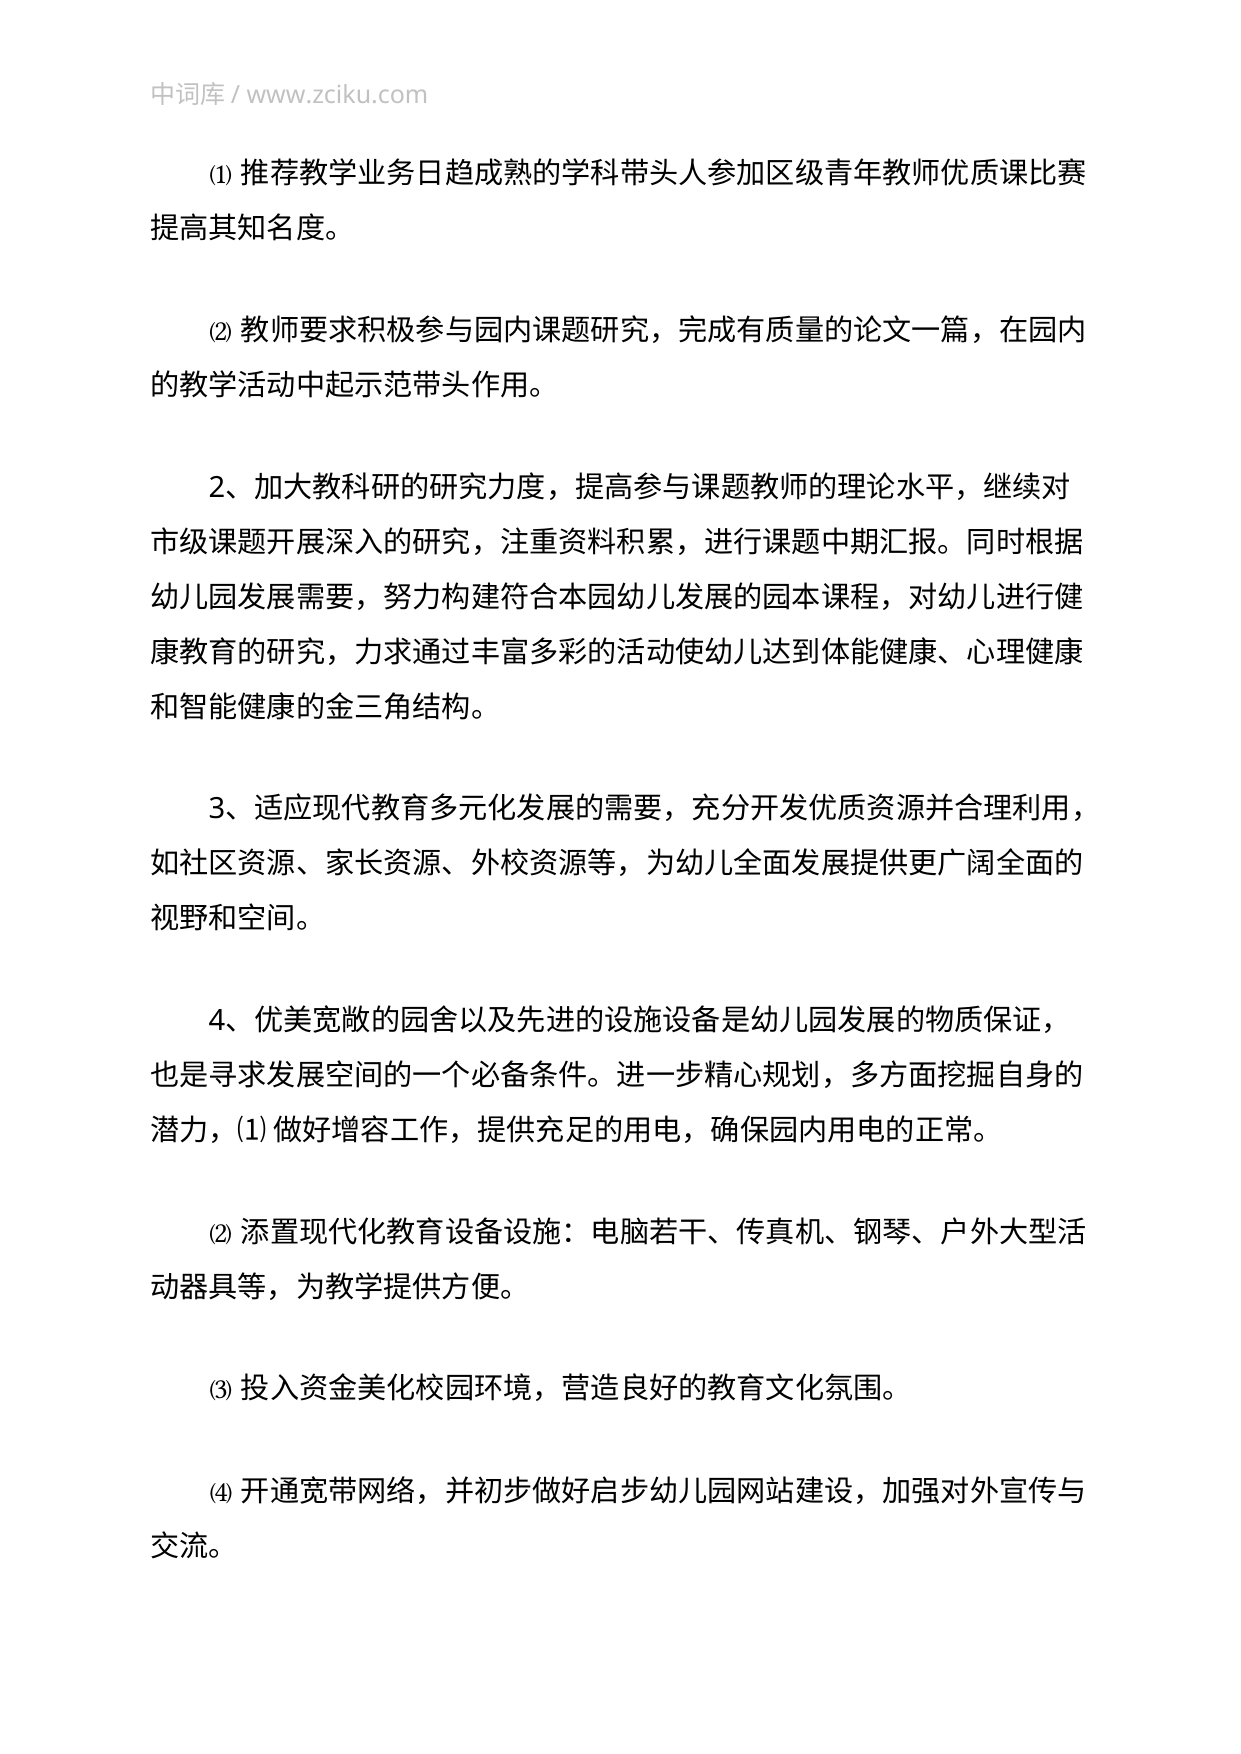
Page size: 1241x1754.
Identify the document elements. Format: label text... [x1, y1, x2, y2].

text ⑶ 投入资金美化校园环境，营造良好的教育文化氛围。 [150, 1365, 1090, 1407]
text 4、优美宽敞的园舍以及先进的设施设备是幼儿园发展的物质保证，也是寻求发展空间的一个必备条件。进一步精心规划，多方面挖掘自身的潜力，⑴ 做好增容工作，提供充足的用电，确保园内用电的正常。 [150, 997, 1090, 1149]
text ⑷ 开通宽带网络，并初步做好启步幼儿园网站建设，加强对外宣传与交流。 [150, 1467, 1090, 1564]
text 3、适应现代教育多元化发展的需要，充分开发优质资源并合理利用，如社区资源、家长资源、外校资源等，为幼儿全面发展提供更广阔全面的视野和空间。 [150, 785, 1090, 937]
text 2、加大教科研的研究力度，提高参与课题教师的理论水平，继续对市级课题开展深入的研究，注重资料积累，进行课题中期汇报。同时根据幼儿园发展需要，努力构建符合本园幼儿发展的园本课程，对幼儿进行健康教育的研究，力求通过丰富多彩的活动使幼儿达到体能健康、心理健康和智能健康的金三角结构。 [150, 463, 1090, 726]
text ⑵ 教师要求积极参与园内课题研究，完成有质量的论文一篇，在园内的教学活动中起示范带头作用。 [150, 307, 1090, 404]
text ⑵ 添置现代化教育设备设施：电脑若干、传真机、钢琴、户外大型活动器具等，为教学提供方便。 [150, 1208, 1090, 1306]
text ⑴ 推荐教学业务日趋成熟的学科带头人参加区级青年教师优质课比赛提高其知名度。 [150, 150, 1090, 247]
